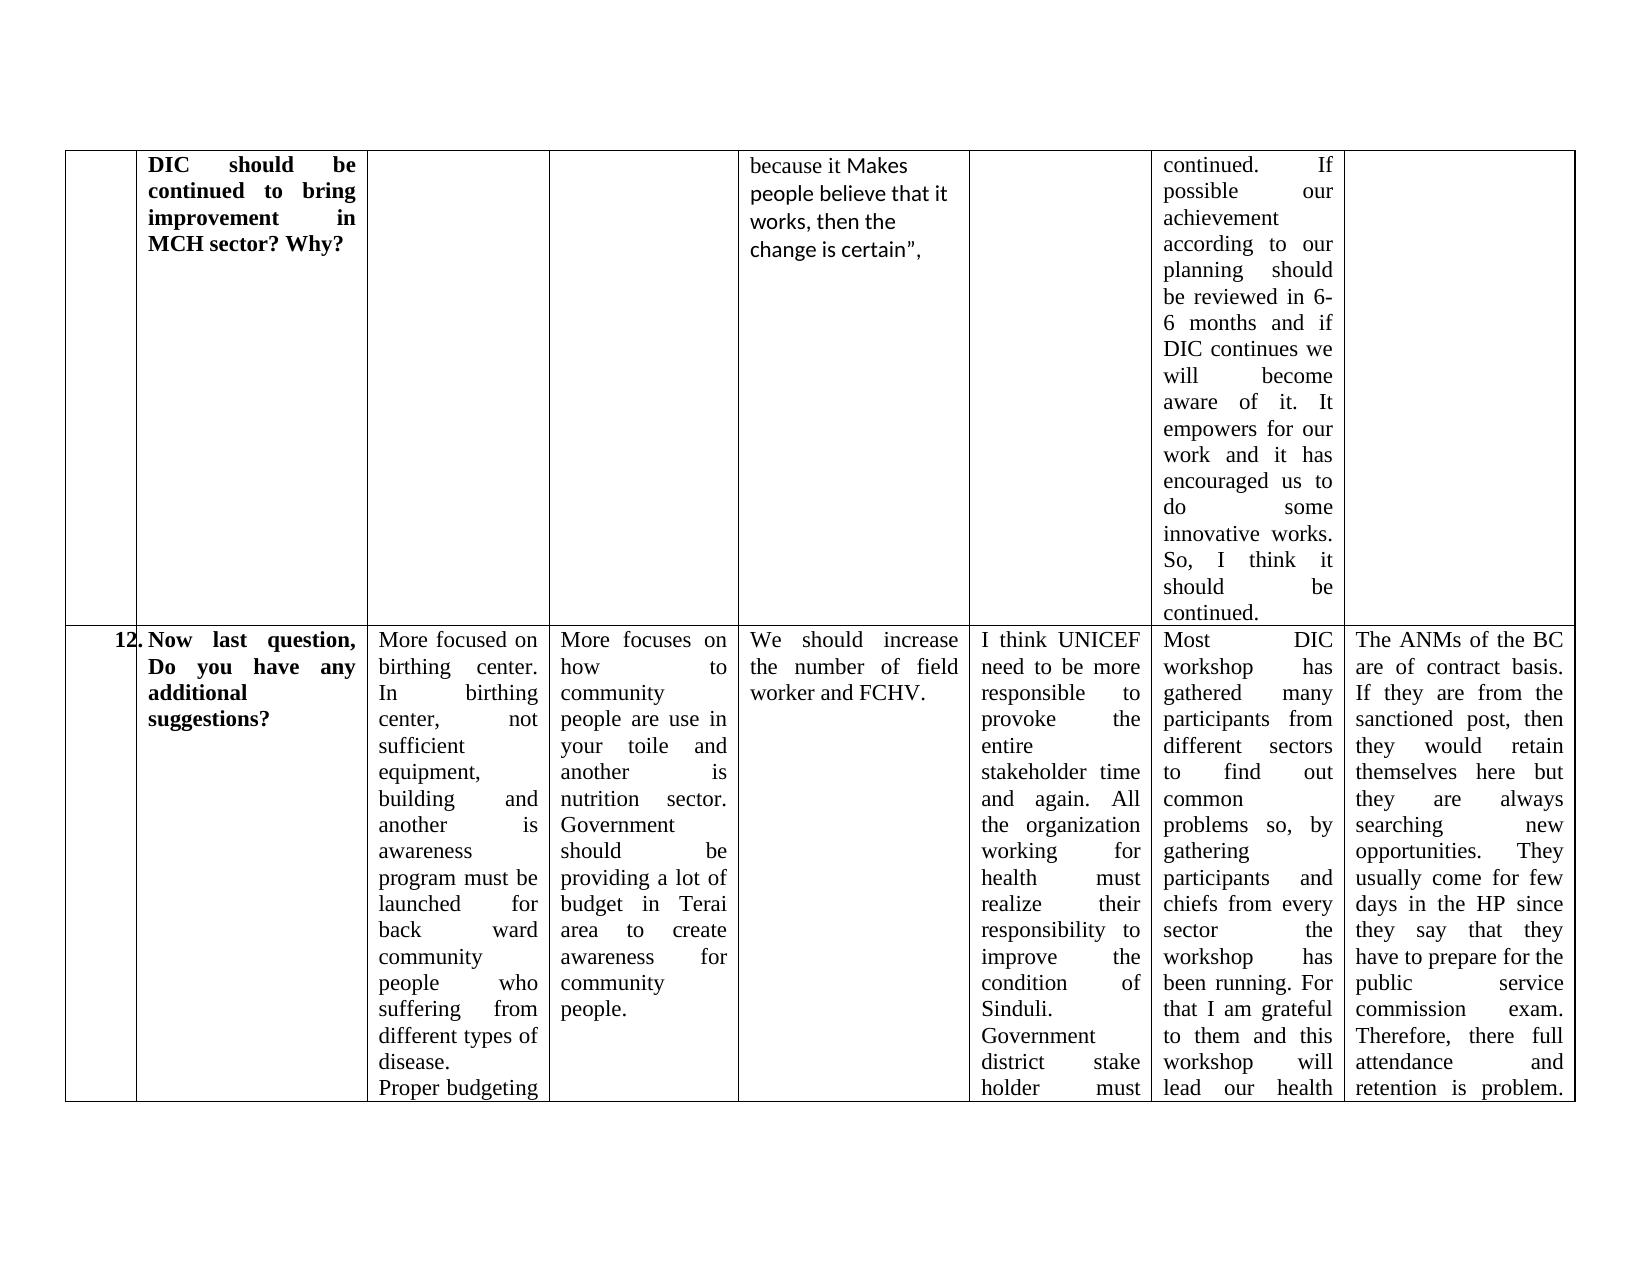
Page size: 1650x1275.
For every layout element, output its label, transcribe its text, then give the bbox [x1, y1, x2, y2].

table_cell [66, 626, 136, 1101]
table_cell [137, 151, 367, 625]
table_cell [739, 151, 969, 625]
table_cell [66, 151, 136, 625]
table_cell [739, 626, 969, 1101]
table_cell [368, 626, 549, 1101]
table_cell [1345, 151, 1574, 625]
table_cell [970, 151, 1151, 625]
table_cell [1345, 626, 1574, 1101]
table_cell [368, 151, 549, 625]
table_cell [550, 151, 738, 625]
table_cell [1152, 626, 1344, 1101]
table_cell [970, 626, 1151, 1101]
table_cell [137, 626, 367, 1101]
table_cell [550, 626, 738, 1101]
